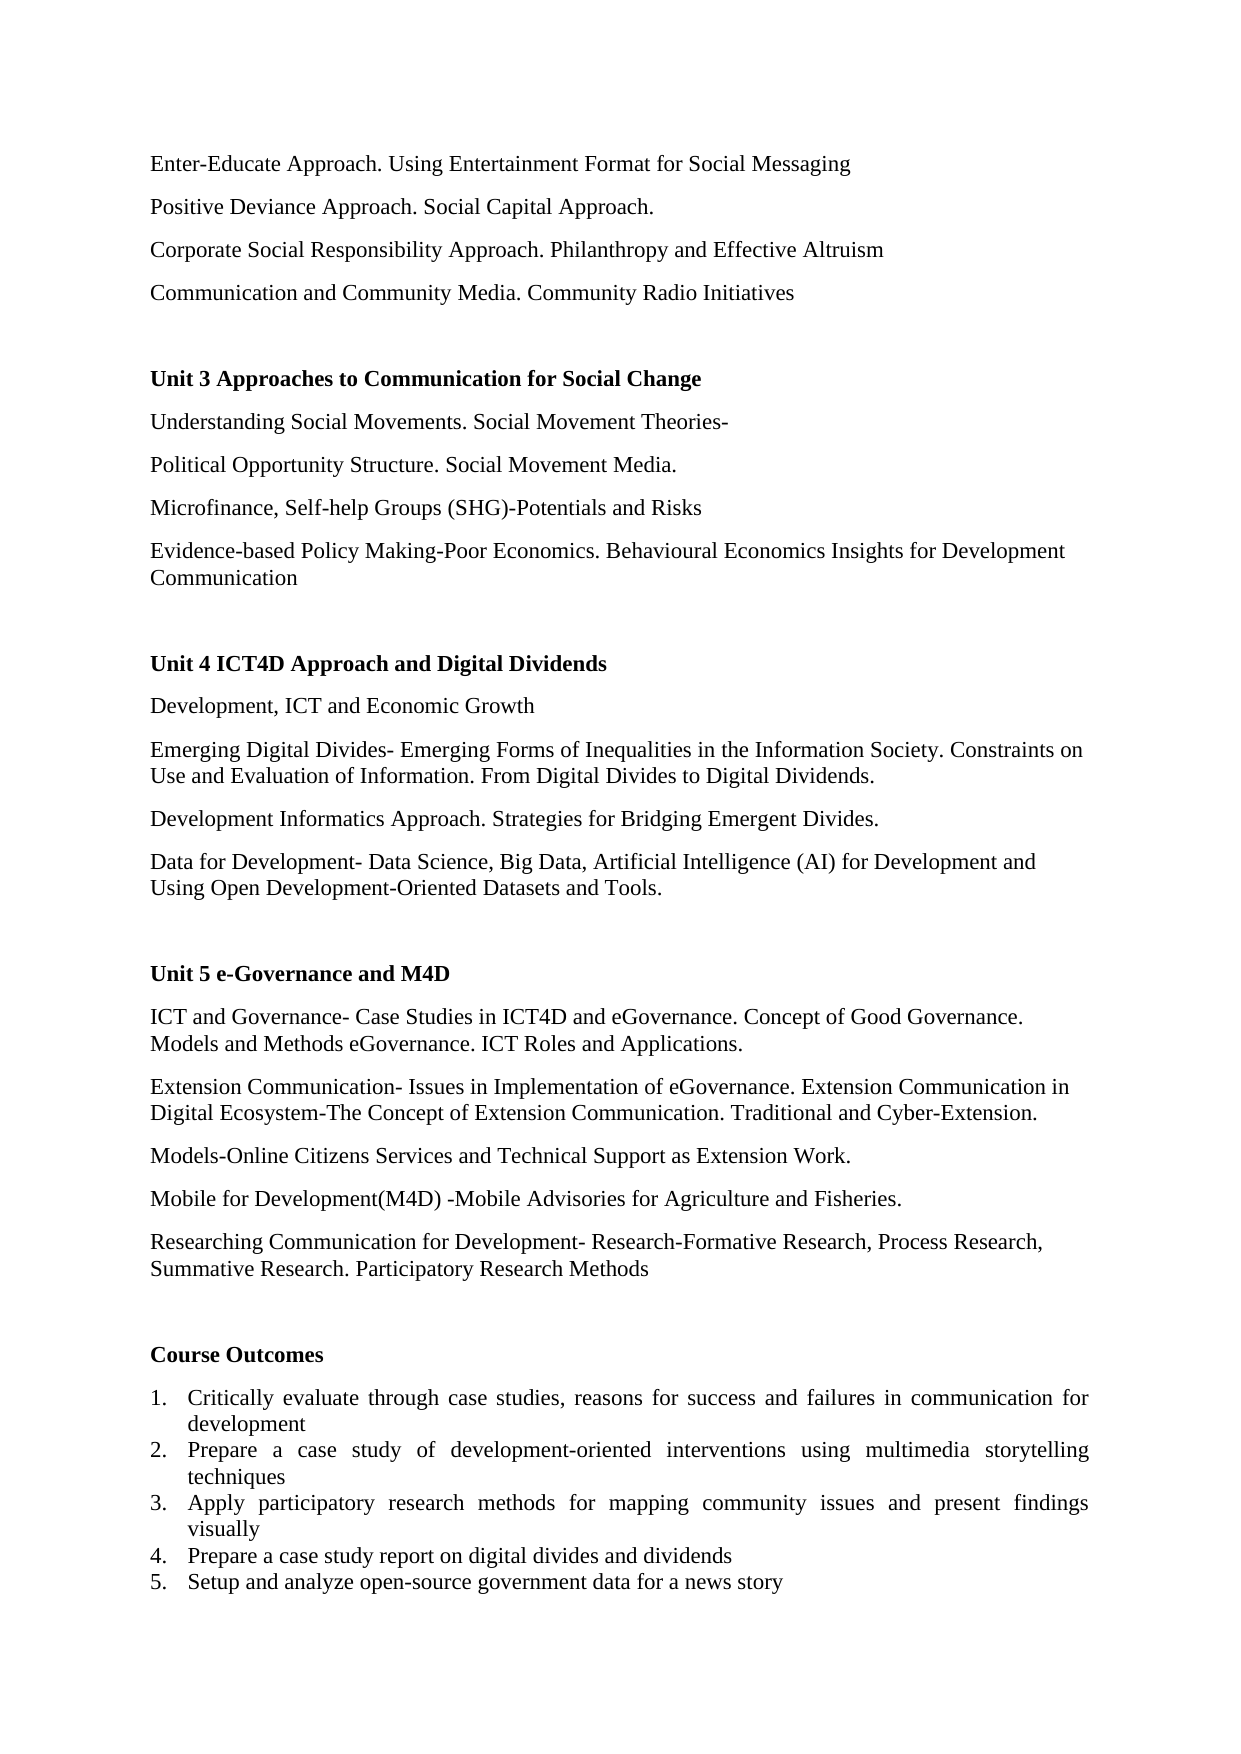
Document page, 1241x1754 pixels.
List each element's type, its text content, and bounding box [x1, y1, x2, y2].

text Development, ICT and Economic Growth [150, 693, 1090, 719]
text Researching Communication for Development- Research-Formative Research, Process Research, Summative Research. Participatory Research Methods [150, 1228, 1090, 1281]
text Development Informatics Approach. Strategies for Bridging Emergent Divides. [150, 805, 1090, 831]
text Communication and Community Media. Community Radio Initiatives [150, 279, 1090, 305]
text Evidence-based Policy Making-Poor Economics. Behavioural Economics Insights for Development Communication [150, 537, 1090, 590]
list Critically evaluate through case studies, reasons for success and failures in communication for development [150, 1384, 1090, 1436]
text Models-Online Citizens Services and Technical Support as Extension Work. [150, 1142, 1090, 1168]
text Unit 3 Approaches to Communication for Social Change [150, 365, 1090, 391]
text Political Opportunity Structure. Social Movement Media. [150, 451, 1090, 477]
text Understanding Social Movements. Social Movement Theories- [150, 408, 1090, 434]
text Extension Communication- Issues in Implementation of eGovernance. Extension Communication in Digital Ecosystem-The Concept of Extension Communication. Traditional and Cyber-Extension. [150, 1073, 1090, 1126]
text ICT and Governance- Case Studies in ICT4D and eGovernance. Concept of Good Governance. Models and Methods eGovernance. ICT Roles and Applications. [150, 1003, 1090, 1056]
text Microfinance, Self-help Groups (SHG)-Potentials and Risks [150, 494, 1090, 521]
text Course Outcomes [150, 1341, 1090, 1367]
text Mobile for Development(M4D) -Mobile Advisories for Agriculture and Fisheries. [150, 1185, 1090, 1212]
text Corporate Social Responsibility Approach. Philanthropy and Effective Altruism [150, 236, 1090, 262]
list Prepare a case study of development-oriented interventions using multimedia storytelling techniques [150, 1436, 1090, 1489]
list Prepare a case study report on digital divides and dividends [150, 1542, 1090, 1568]
list Apply participatory research methods for mapping community issues and present findings visually [150, 1489, 1090, 1542]
text Enter-Educate Approach. Using Entertainment Format for Social Messaging [150, 150, 1090, 176]
text Positive Deviance Approach. Social Capital Approach. [150, 193, 1090, 219]
text Emerging Digital Divides- Emerging Forms of Inequalities in the Information Society. Constraints on Use and Evaluation of Information. From Digital Divides to Digital Dividends. [150, 736, 1090, 788]
text Unit 5 e-Governance and M4D [150, 960, 1090, 987]
list Setup and analyze open-source government data for a news story [150, 1568, 1090, 1594]
text Unit 4 ICT4D Approach and Digital Dividends [150, 649, 1090, 676]
text Data for Development- Data Science, Big Data, Artificial Intelligence (AI) for Development and Using Open Development-Oriented Datasets and Tools. [150, 848, 1090, 901]
